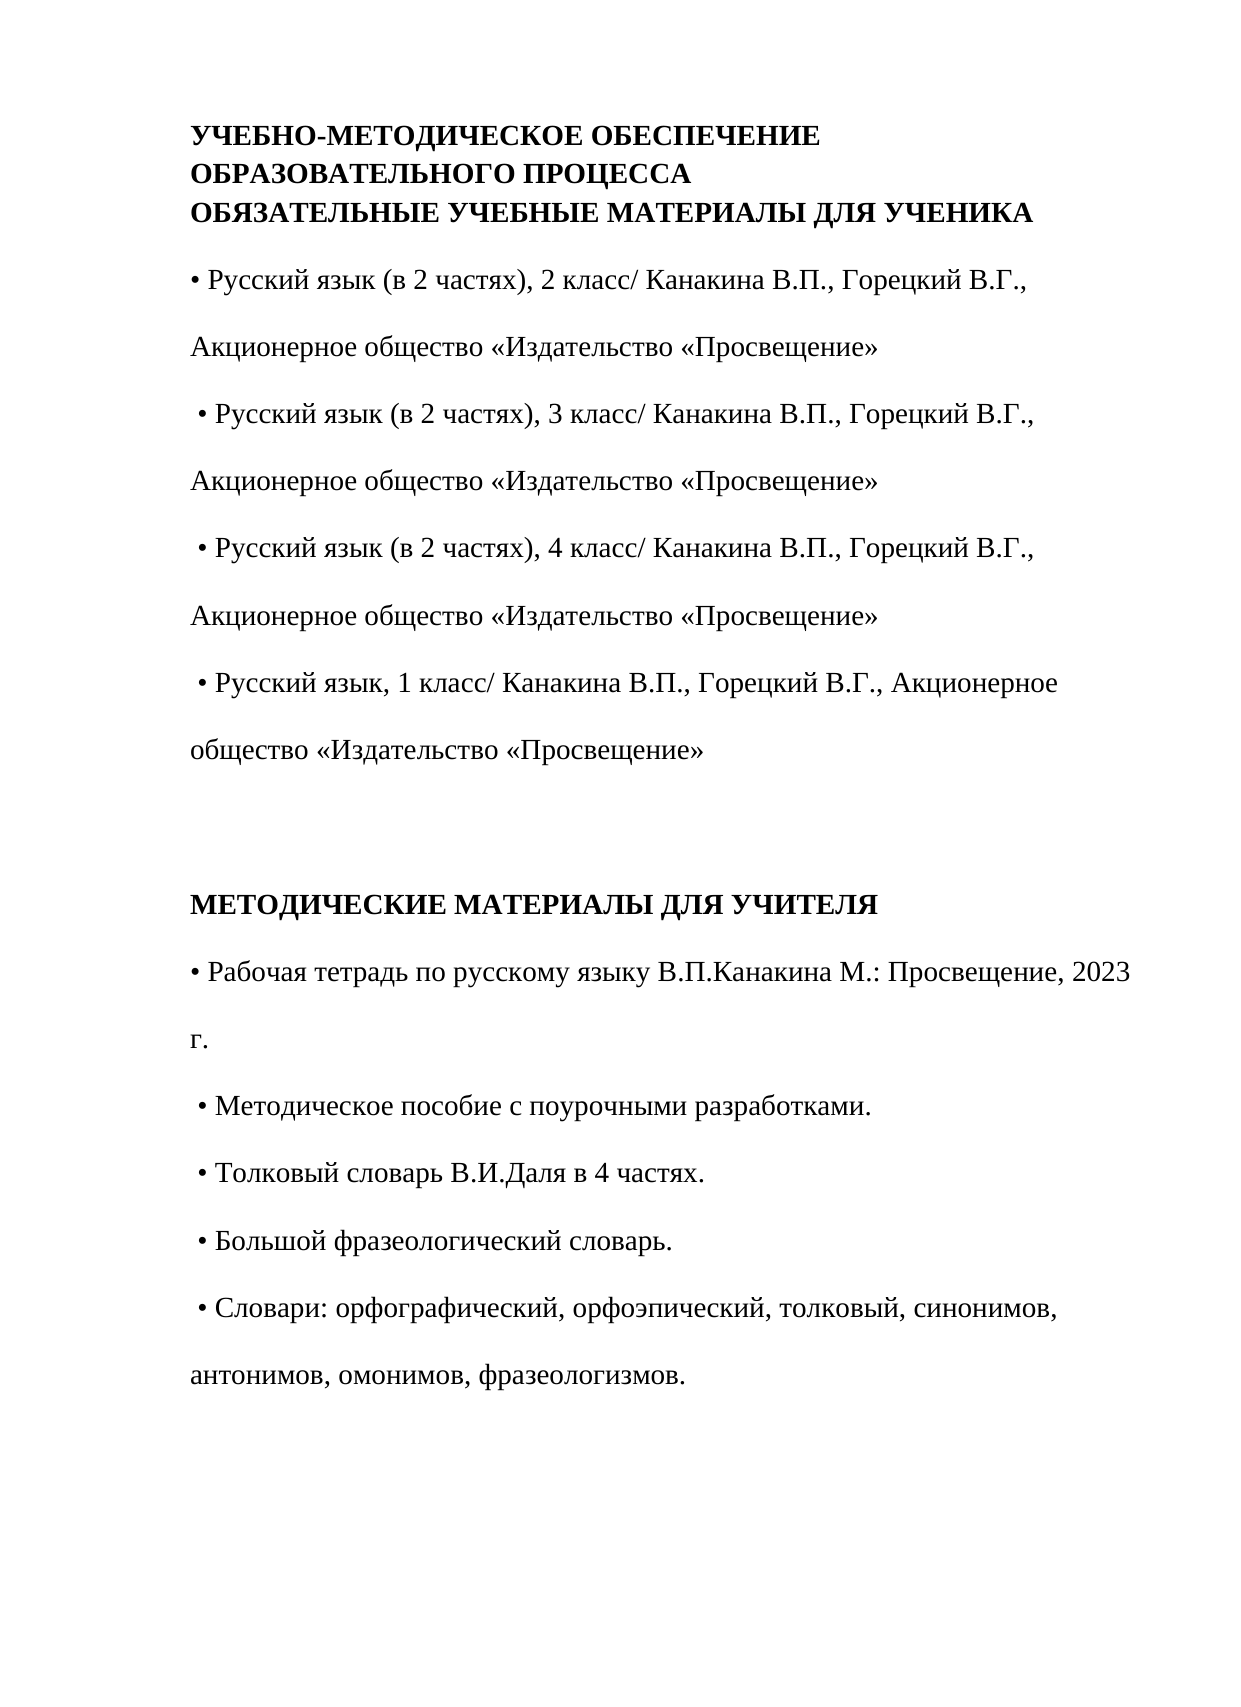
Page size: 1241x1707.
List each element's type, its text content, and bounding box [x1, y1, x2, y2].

text ОБЯЗАТЕЛЬНЫЕ УЧЕБНЫЕ МАТЕРИАЛЫ ДЛЯ УЧЕНИКА [190, 195, 1152, 229]
text МЕТОДИЧЕСКИЕ МАТЕРИАЛЫ ДЛЯ УЧИТЕЛЯ [190, 887, 1152, 921]
text • Русский язык (в 2 частях), 2 класс/ Канакина В.П., Горецкий В.Г., Акционерное общество «Издательство «Просвещение» • Русский язык (в 2 частях), 3 класс/ Канакина В.П., Горецкий В.Г., Акционерное общество «Издательство «Просвещение» • Русский язык (в 2 частях), 4 класс/ Канакина В.П., Горецкий В.Г., Акционерное общество «Издательство «Просвещение» • Русский язык, 1 класс/ Канакина В.П., Горецкий В.Г., Акционерное общество «Издательство «Просвещение» [190, 262, 1152, 765]
text • Рабочая тетрадь по русскому языку В.П.Канакина М.: Просвещение, 2023 г. • Методическое пособие с поурочными разработками. • Толковый словарь В.И.Даля в 4 частях. • Большой фразеологический словарь. • Словари: орфографический, орфоэпический, толковый, синонимов, антонимов, омонимов, фразеологизмов. [190, 954, 1152, 1446]
text УЧЕБНО-МЕТОДИЧЕСКОЕ ОБЕСПЕЧЕНИЕ ОБРАЗОВАТЕЛЬНОГО ПРОЦЕССА [190, 118, 1152, 190]
